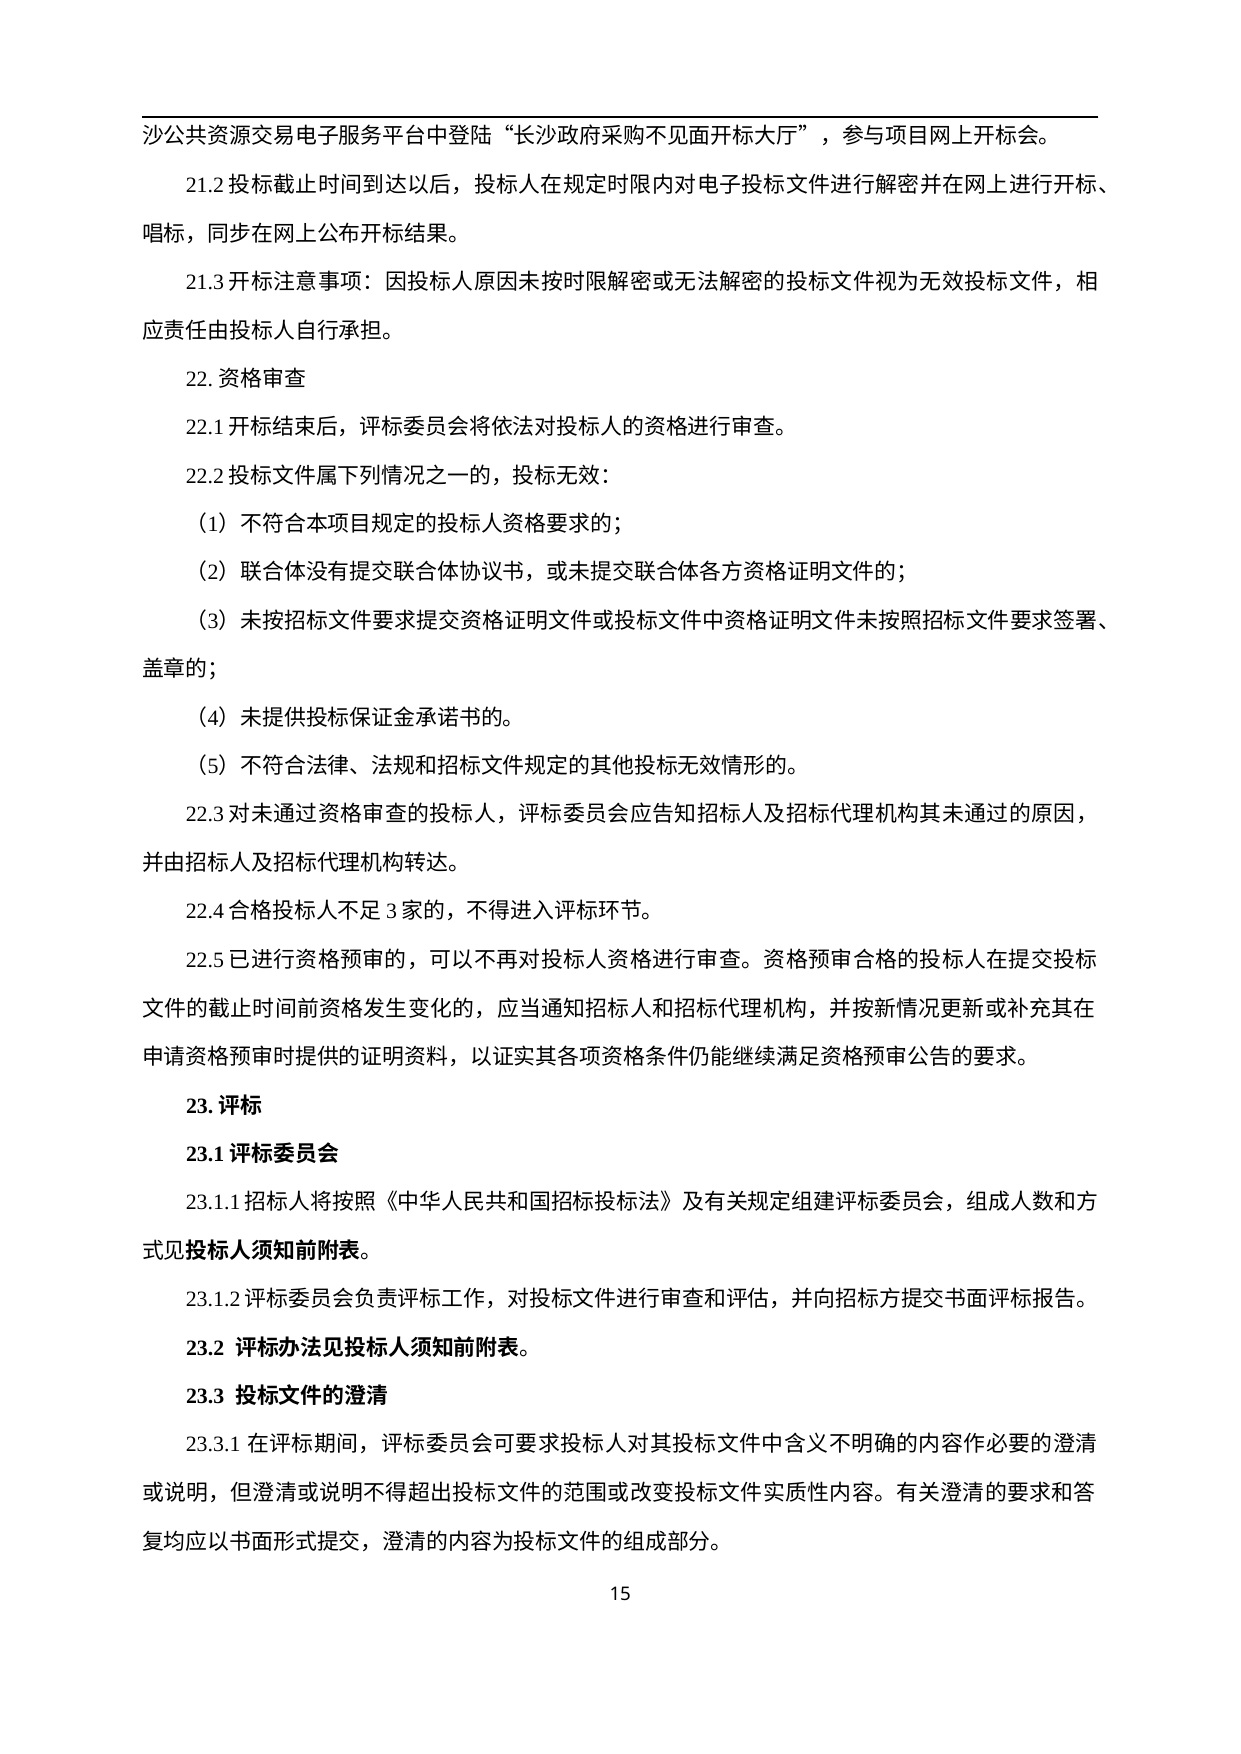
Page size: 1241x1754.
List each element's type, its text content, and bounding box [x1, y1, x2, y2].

text 23.3 投标文件的澄清 [142, 1378, 1098, 1410]
text 22.2投标文件属下列情况之一的，投标无效： [142, 457, 1098, 490]
text 23.1.2评标委员会负责评标工作，对投标文件进行审查和评估，并向招标方提交书面评标报告。 [142, 1281, 1098, 1313]
text 22. 资格审查 [142, 361, 1098, 393]
text 22.5已进行资格预审的，可以不再对投标人资格进行审查。资格预审合格的投标人在提交投标文件的截止时间前资格发生变化的，应当通知招标人和招标代理机构，并按新情况更新或补充其在申请资格预审时提供的证明资料，以证实其各项资格条件仍能继续满足资格预审公告的要求。 [142, 941, 1098, 1071]
text 22.1开标结束后，评标委员会将依法对投标人的资格进行审查。 [142, 409, 1098, 441]
text （3）未按招标文件要求提交资格证明文件或投标文件中资格证明文件未按照招标文件要求签署、盖章的； [142, 602, 1098, 683]
text 23.2 评标办法见投标人须知前附表。 [142, 1329, 1098, 1362]
text （5）不符合法律、法规和招标文件规定的其他投标无效情形的。 [142, 748, 1098, 780]
text （2）联合体没有提交联合体协议书，或未提交联合体各方资格证明文件的； [142, 554, 1098, 586]
text 21.3开标注意事项：因投标人原因未按时限解密或无法解密的投标文件视为无效投标文件，相应责任由投标人自行承担。 [142, 263, 1098, 345]
text 22.4合格投标人不足3家的，不得进入评标环节。 [142, 893, 1098, 926]
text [142, 118, 1098, 151]
text 23.3.1 在评标期间，评标委员会可要求投标人对其投标文件中含义不明确的内容作必要的澄清或说明，但澄清或说明不得超出投标文件的范围或改变投标文件实质性内容。有关澄清的要求和答复均应以书面形式提交，澄清的内容为投标文件的组成部分。 [142, 1426, 1098, 1556]
text 22.3对未通过资格审查的投标人，评标委员会应告知招标人及招标代理机构其未通过的原因，并由招标人及招标代理机构转达。 [142, 796, 1098, 877]
text 23.1.1招标人将按照《中华人民共和国招标投标法》及有关规定组建评标委员会，组成人数和方式见投标人须知前附表。 [142, 1184, 1098, 1265]
text 23. 评标 [142, 1087, 1098, 1120]
text 21.2投标截止时间到达以后，投标人在规定时限内对电子投标文件进行解密并在网上进行开标、唱标，同步在网上公布开标结果。 [142, 166, 1098, 248]
text 23.1 评标委员会 [142, 1136, 1098, 1168]
text （4）未提供投标保证金承诺书的。 [142, 699, 1098, 732]
text （1）不符合本项目规定的投标人资格要求的； [142, 506, 1098, 538]
